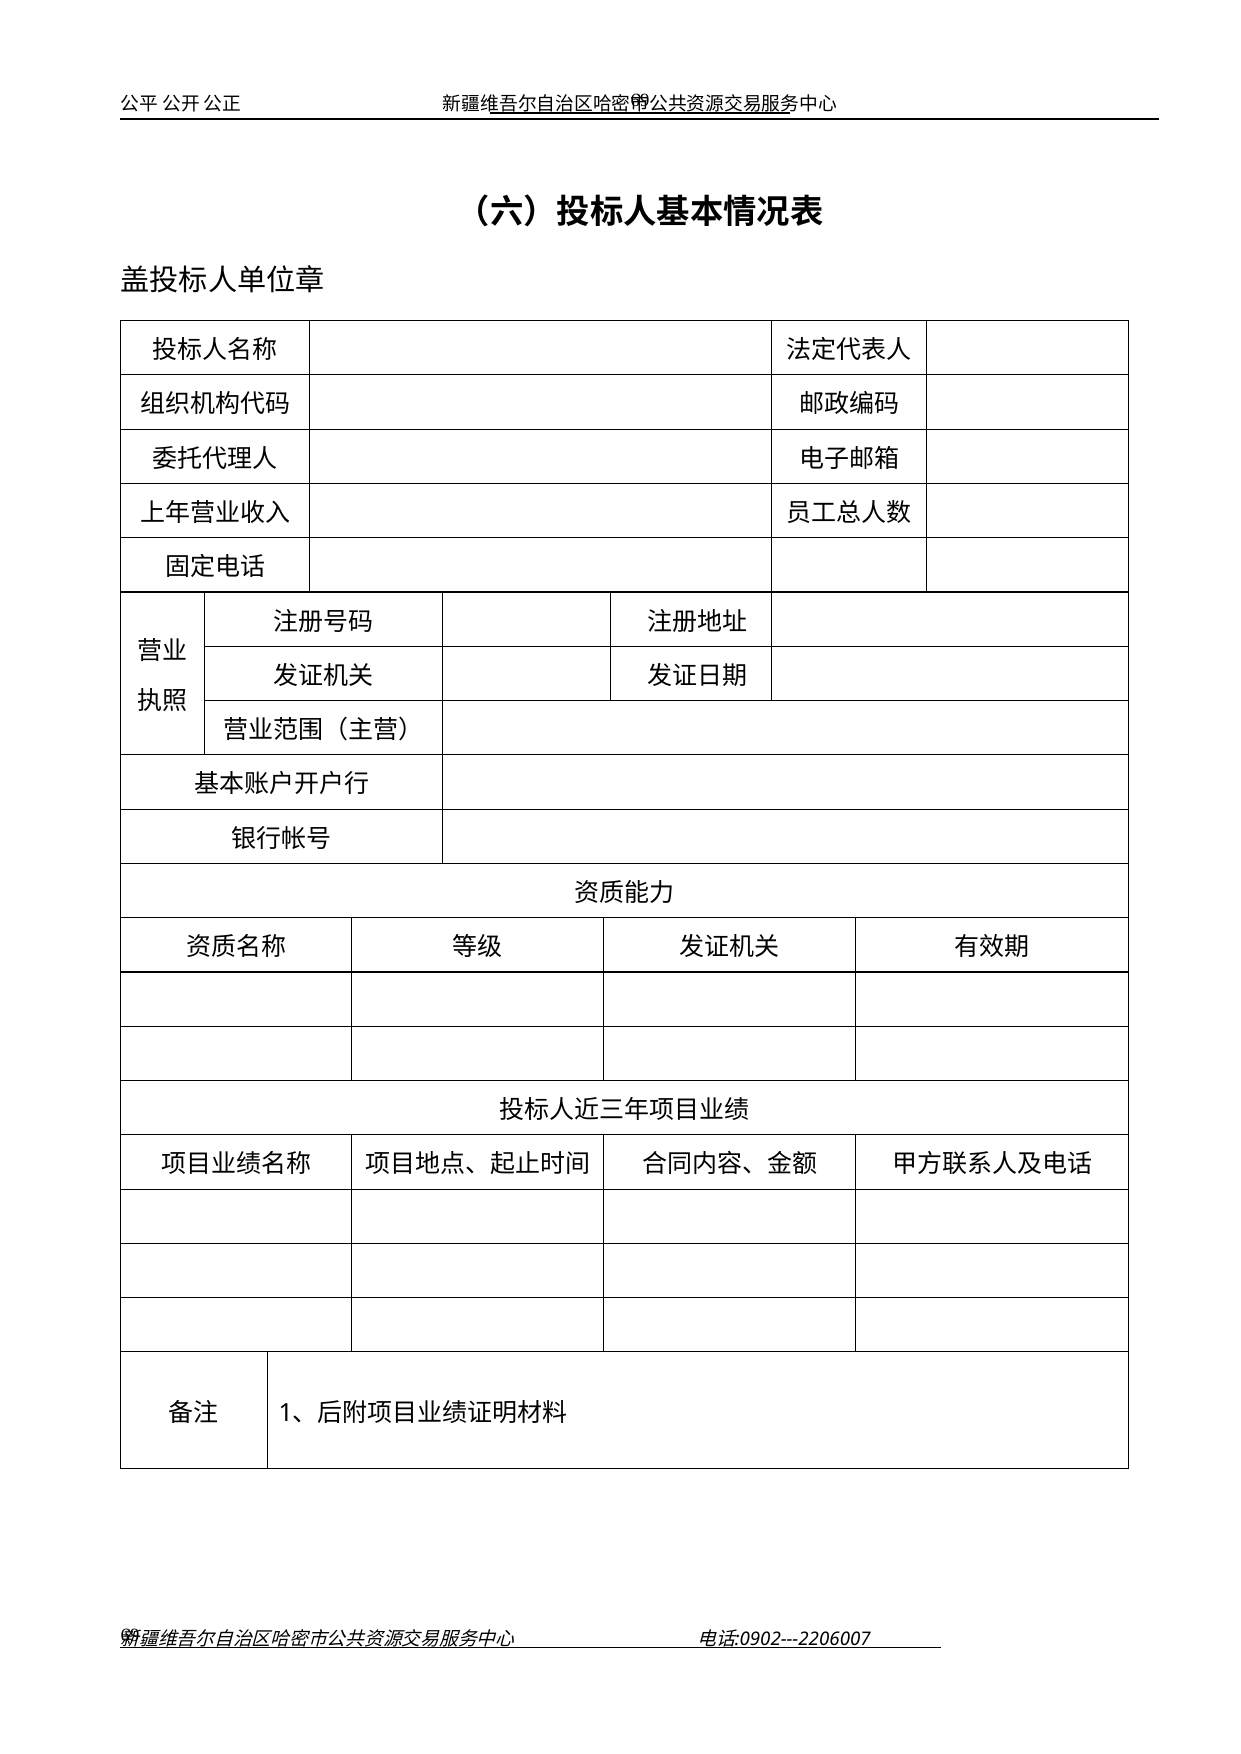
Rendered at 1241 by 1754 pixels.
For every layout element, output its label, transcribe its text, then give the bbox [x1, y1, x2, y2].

table_cell 发证机关 [604, 918, 855, 971]
table_cell 投标人近三年项目业绩 [121, 1081, 1128, 1134]
table_cell [443, 647, 610, 700]
table_cell 营业范围（主营） [205, 701, 442, 754]
table_header 投标人名称 [121, 321, 309, 374]
table_cell [927, 484, 1128, 537]
table_cell 上年营业收入 [121, 484, 309, 537]
table_cell 项目地点、起止时间 [352, 1135, 603, 1188]
table_cell [121, 973, 351, 1026]
table_cell [310, 484, 771, 537]
table_cell 等级 [352, 918, 603, 971]
table_cell [772, 538, 926, 591]
table_cell [443, 593, 610, 646]
table_cell 项目业绩名称 [121, 1135, 351, 1188]
table_cell [121, 1298, 351, 1351]
table_cell [310, 375, 771, 429]
table_header [310, 321, 771, 374]
table_cell [310, 538, 771, 591]
table_cell 邮政编码 [772, 375, 926, 429]
table_cell 甲方联系人及电话 [856, 1135, 1128, 1188]
table_cell 组织机构代码 [121, 375, 309, 429]
table_cell [604, 1027, 855, 1080]
table_cell 员工总人数 [772, 484, 926, 537]
table_cell [121, 1190, 351, 1243]
table_cell 备注 [121, 1352, 267, 1468]
table_cell 发证机关 [205, 647, 442, 700]
table_cell [927, 430, 1128, 483]
table_cell [443, 701, 1128, 754]
table_cell 发证日期 [611, 647, 771, 700]
table_cell [121, 1027, 351, 1080]
table_cell [352, 1027, 603, 1080]
table_cell [772, 647, 1128, 700]
table_cell [927, 538, 1128, 591]
text （六）投标人基本情况表 [120, 184, 1159, 233]
table_cell 资质能力 [121, 864, 1128, 917]
table_cell [352, 1298, 603, 1351]
table_cell [443, 810, 1128, 863]
table_cell [352, 1244, 603, 1297]
table_cell 有效期 [856, 918, 1128, 971]
table_cell 委托代理人 [121, 430, 309, 483]
table_cell 固定电话 [121, 538, 309, 591]
table_cell 注册地址 [611, 593, 771, 646]
table_cell 银行帐号 [121, 810, 442, 863]
table_cell [352, 973, 603, 1026]
table_cell [604, 973, 855, 1026]
table_header 法定代表人 [772, 321, 926, 374]
table_cell 1、后附项目业绩证明材料 [268, 1352, 1128, 1468]
table_cell [927, 375, 1128, 429]
table_cell 基本账户开户行 [121, 755, 442, 808]
table_cell [856, 973, 1128, 1026]
table_cell [121, 1244, 351, 1297]
table_cell [310, 430, 771, 483]
table_cell 电子邮箱 [772, 430, 926, 483]
table_cell [352, 1190, 603, 1243]
table_cell 注册号码 [205, 593, 442, 646]
table_cell [604, 1298, 855, 1351]
table_cell [772, 593, 1128, 646]
table_cell [856, 1190, 1128, 1243]
table_cell [443, 755, 1128, 808]
table_cell [856, 1244, 1128, 1297]
table_cell 合同内容、金额 [604, 1135, 855, 1188]
table_header [927, 321, 1128, 374]
table_cell [856, 1298, 1128, 1351]
table_cell [604, 1244, 855, 1297]
text 盖投标人单位章 [120, 257, 1159, 299]
table_cell 营业执照 [121, 593, 204, 754]
table_cell [604, 1190, 855, 1243]
table_cell 资质名称 [121, 918, 351, 971]
table_cell [856, 1027, 1128, 1080]
